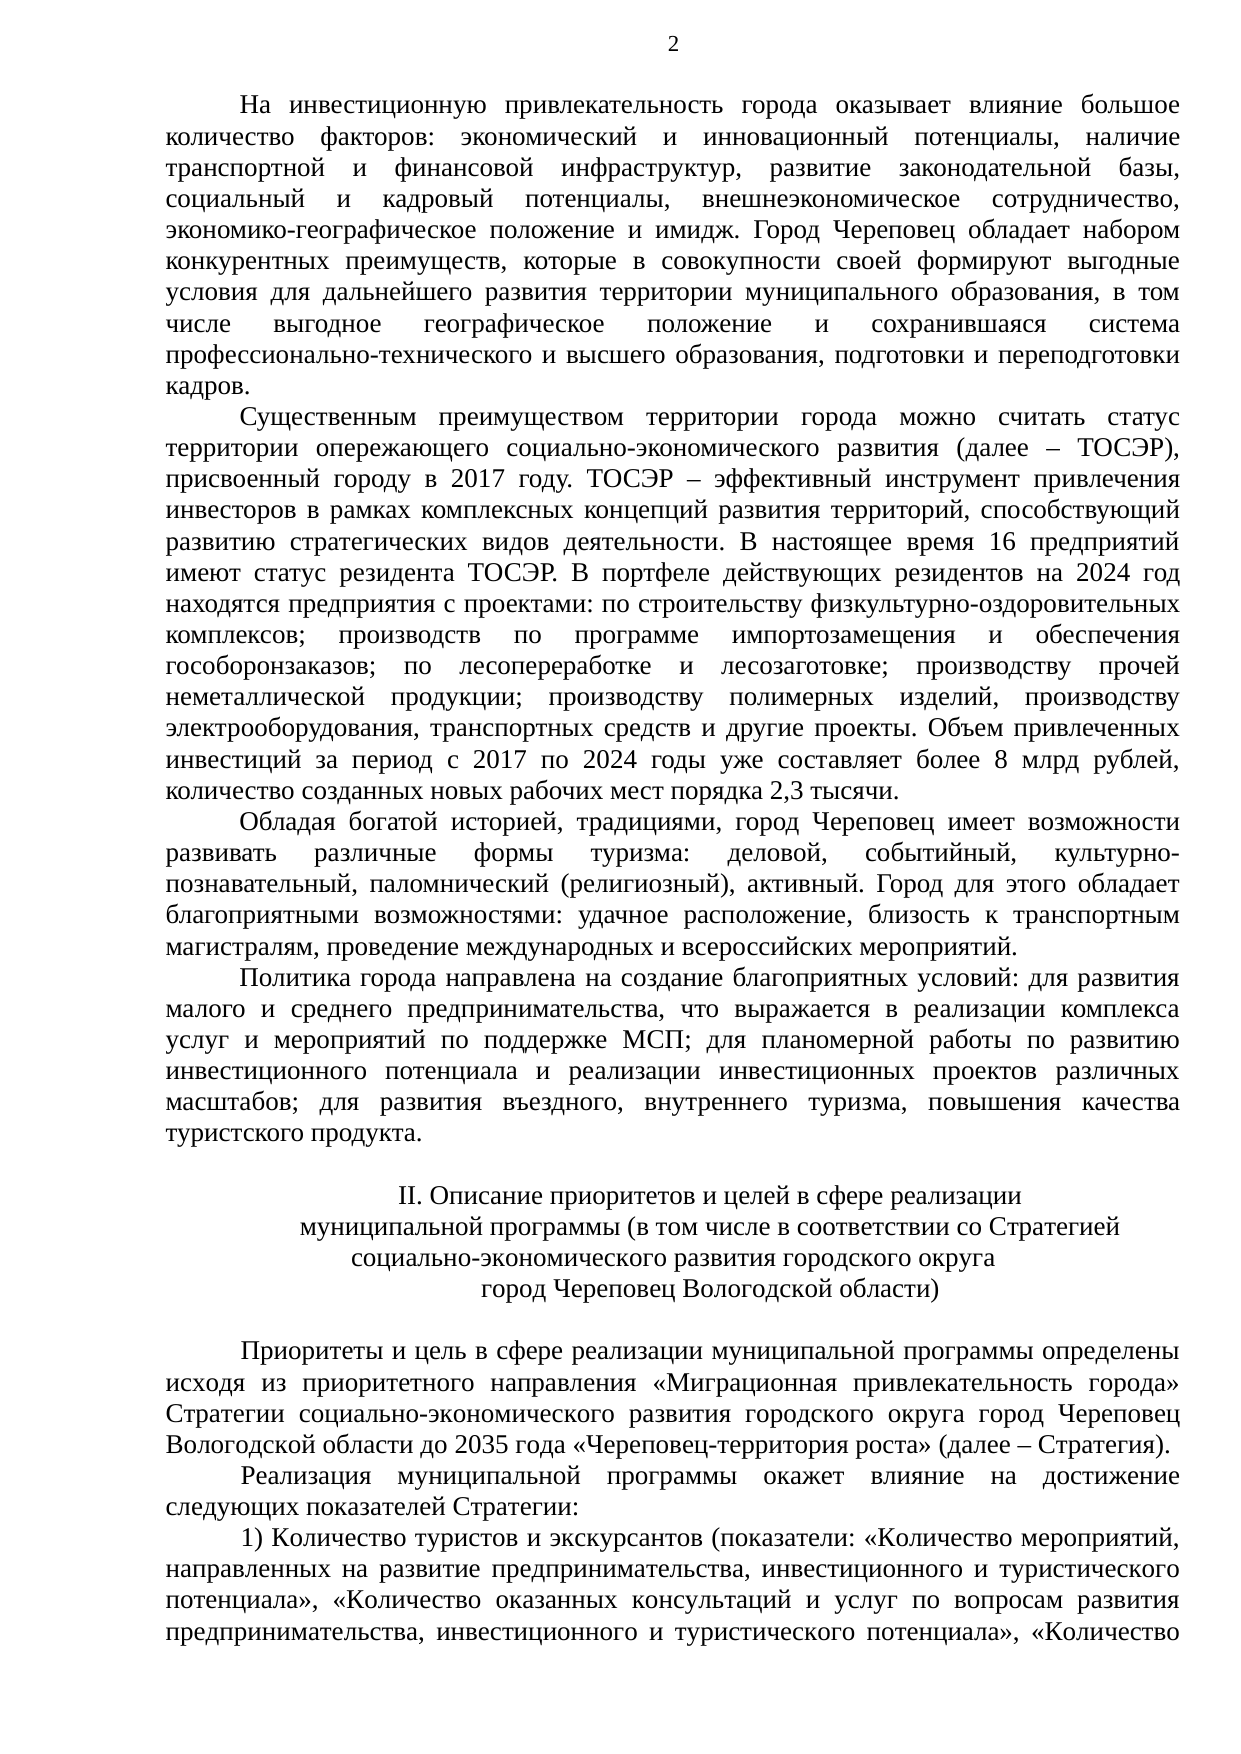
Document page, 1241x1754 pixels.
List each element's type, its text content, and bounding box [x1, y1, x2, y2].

text На инвестиционную привлекательность города оказывает влияние большое количество факторов: экономический и инновационный потенциалы, наличие транспортной и финансовой инфраструктур, развитие законодательной базы, социальный и кадровый потенциалы, внешнеэкономическое сотрудничество, экономико-географическое положение и имидж. Город Череповец обладает набором конкурентных преимуществ, которые в совокупности своей формируют выгодные условия для дальнейшего развития территории муниципального образования, в том числе выгодное географическое положение и сохранившаяся система профессионально-технического и высшего образования, подготовки и переподготовки кадров. [165, 89, 1181, 400]
text город Череповец Вологодской области) [165, 1272, 1181, 1303]
text Политика города направлена на создание благоприятных условий: для развития малого и среднего предпринимательства, что выражается в реализации комплекса услуг и мероприятий по поддержке МСП; для планомерной работы по развитию инвестиционного потенциала и реализации инвестиционных проектов различных масштабов; для развития въездного, внутреннего туризма, повышения качества туристского продукта. [165, 961, 1181, 1148]
text муниципальной программы (в том числе в соответствии со Стратегией социально-экономического развития городского округа [165, 1210, 1181, 1272]
text Реализация муниципальной программы окажет влияние на достижение следующих показателей Стратегии: [165, 1459, 1181, 1521]
text II. Описание приоритетов и целей в сфере реализации [165, 1179, 1181, 1210]
text Существенным преимуществом территории города можно считать статус территории опережающего социально-экономического развития (далее – ТОСЭР), присвоенный городу в 2017 году. ТОСЭР – эффективный инструмент привлечения инвесторов в рамках комплексных концепций развития территорий, способствующий развитию стратегических видов деятельности. В настоящее время 16 предприятий имеют статус резидента ТОСЭР. В портфеле действующих резидентов на 2024 год находятся предприятия с проектами: по строительству физкультурно-оздоровительных комплексов; производств по программе импортозамещения и обеспечения гособоронзаказов; по лесопереработке и лесозаготовке; производству прочей неметаллической продукции; производству полимерных изделий, производству электрооборудования, транспортных средств и другие проекты. Объем привлеченных инвестиций за период с 2017 по 2024 годы уже составляет более 8 млрд рублей, количество созданных новых рабочих мест порядка 2,3 тысячи. [165, 400, 1181, 805]
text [165, 1521, 1181, 1646]
text Обладая богатой историей, традициями, город Череповец имеет возможности развивать различные формы туризма: деловой, событийный, культурно-познавательный, паломнический (религиозный), активный. Город для этого обладает благоприятными возможностями: удачное расположение, близость к транспортным магистралям, проведение международных и всероссийских мероприятий. [165, 805, 1181, 961]
text Приоритеты и цель в сфере реализации муниципальной программы определены исходя из приоритетного направления «Миграционная привлекательность города» Стратегии социально-экономического развития городского округа город Череповец Вологодской области до 2035 года «Череповец-территория роста» (далее – Стратегия). [165, 1334, 1181, 1459]
